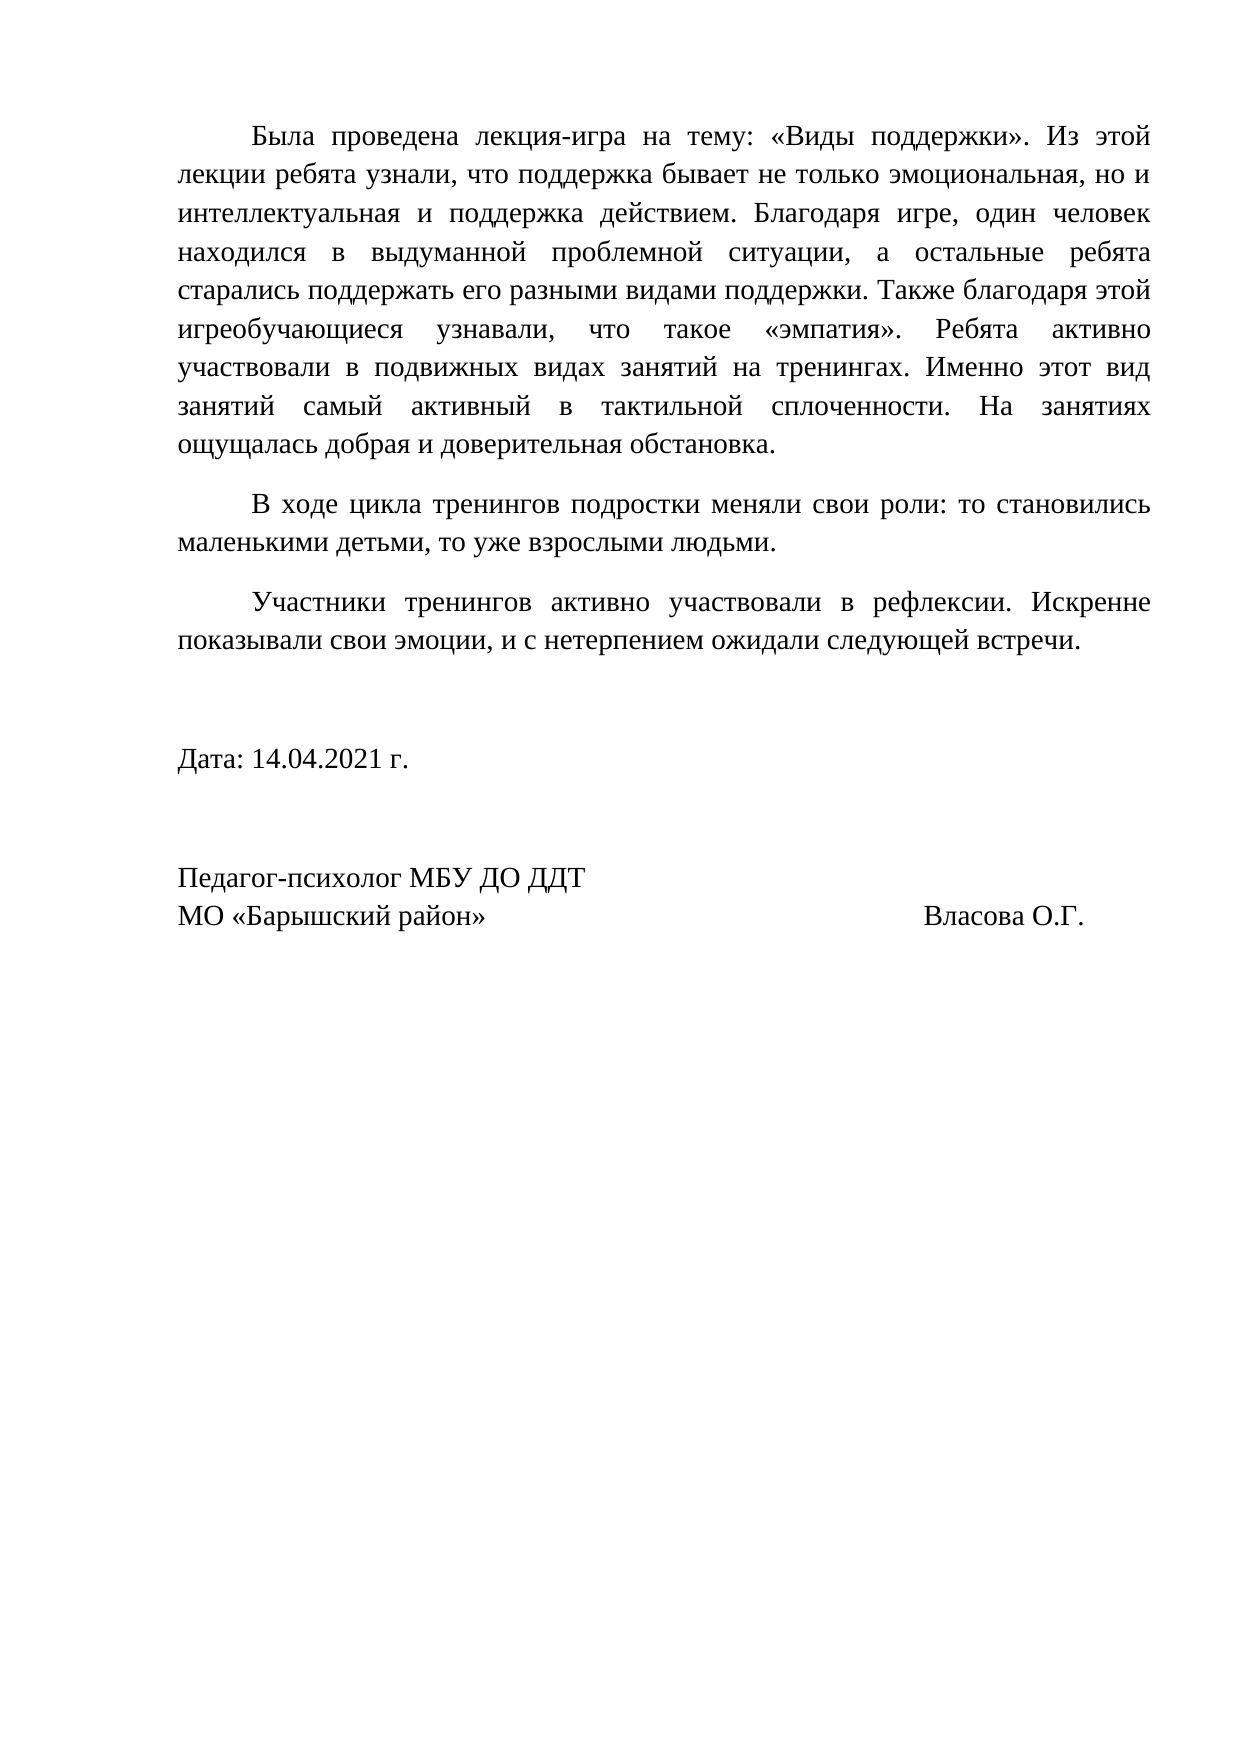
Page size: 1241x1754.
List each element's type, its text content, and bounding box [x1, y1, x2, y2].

text Участники тренингов активно участвовали в рефлексии. Искренне показывали свои эмоции, и с нетерпением ожидали следующей встречи. [177, 584, 1152, 656]
text Педагог-психолог МБУ ДО ДДТ МО «Барышский район» Власова О.Г. [177, 860, 1152, 932]
text В ходе цикла тренингов подростки меняли свои роли: то становились маленькими детьми, то уже взрослыми людьми. [177, 486, 1152, 558]
text Была проведена лекция-игра на тему: «Виды поддержки». Из этой лекции ребята узнали, что поддержка бывает не только эмоциональная, но и интеллектуальная и поддержка действием. Благодаря игре, один человек находился в выдуманной проблемной ситуации, а остальные ребята старались поддержать его разными видами поддержки. Также благодаря этой игреобучающиеся узнавали, что такое «эмпатия». Ребята активно участвовали в подвижных видах занятий на тренингах. Именно этот вид занятий самый активный в тактильной сплоченности. На занятиях ощущалась добрая и доверительная обстановка. [177, 118, 1152, 460]
text Дата: 14.04.2021 г. [177, 741, 1152, 774]
